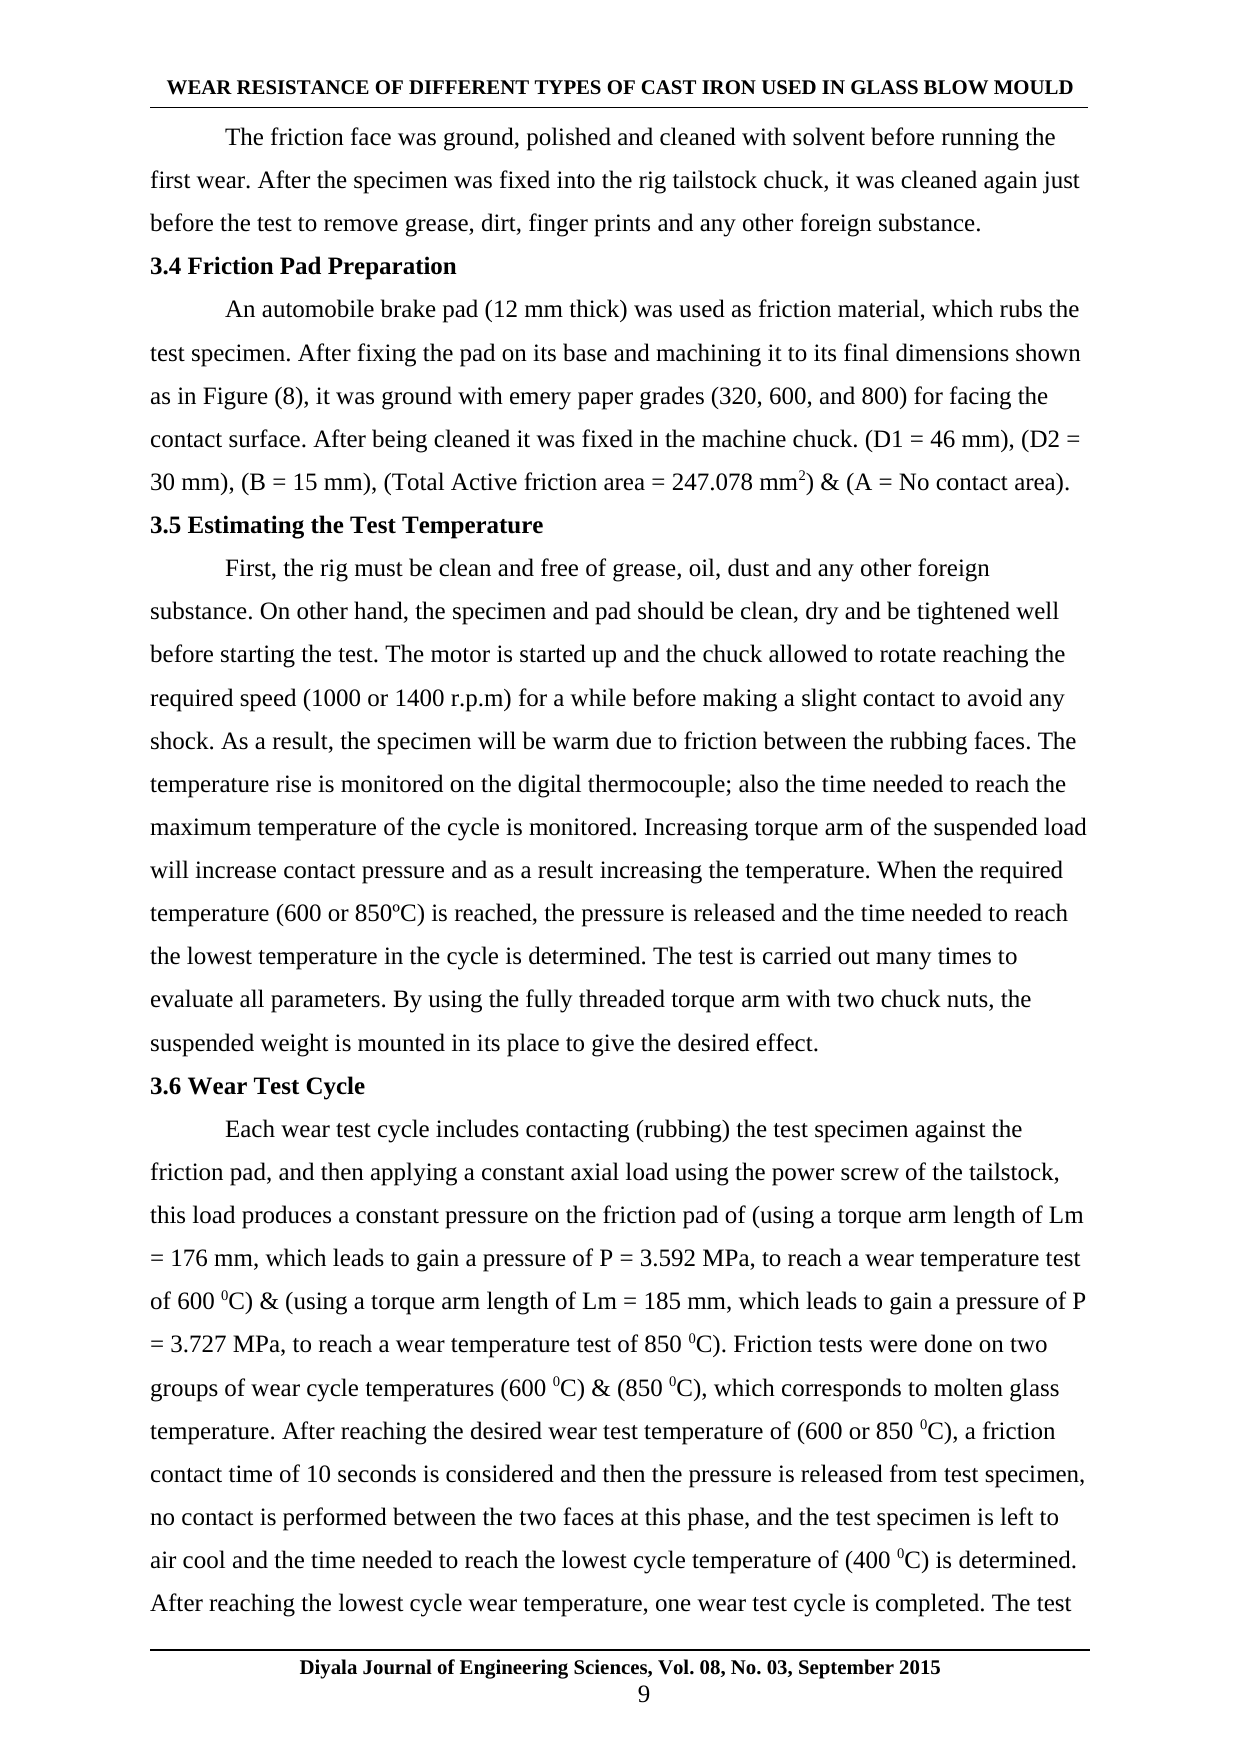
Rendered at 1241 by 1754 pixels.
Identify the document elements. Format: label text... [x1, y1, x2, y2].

text 3.5 Estimating the Test Temperature [150, 510, 1090, 539]
text 3.6 Wear Test Cycle [150, 1071, 1090, 1099]
text An automobile brake pad (12 mm thick) was used as friction material, which rubs the test specimen. After fixing the pad on its base and machining it to its final dimensions shown as in Figure (8), it was ground with emery paper grades (320, 600, and 800) for facing the contact surface. After being cleaned it was fixed in the machine chuck. (D1 = 46 mm), (D2 = 30 mm), (B = 15 mm), (Total Active friction area = 247.078 mm2) & (A = No contact area). [150, 294, 1090, 496]
text 3.4 Friction Pad Preparation [150, 251, 1090, 280]
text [150, 1114, 1090, 1617]
text First, the rig must be clean and free of grease, oil, dust and any other foreign substance. On other hand, the specimen and pad should be clean, dry and be tightened well before starting the test. The motor is started up and the chuck allowed to rotate reaching the required speed (1000 or 1400 r.p.m) for a while before making a slight contact to avoid any shock. As a result, the specimen will be warm due to friction between the rubbing faces. The temperature rise is monitored on the digital thermocouple; also the time needed to reach the maximum temperature of the cycle is monitored. Increasing torque arm of the suspended load will increase contact pressure and as a result increasing the temperature. When the required temperature (600 or 850ºC) is reached, the pressure is released and the time needed to reach the lowest temperature in the cycle is determined. The test is carried out many times to evaluate all parameters. By using the fully threaded torque arm with two chuck nuts, the suspended weight is mounted in its place to give the desired effect. [150, 553, 1090, 1056]
text The friction face was ground, polished and cleaned with solvent before running the first wear. After the specimen was fixed into the rig tailstock chuck, it was cleaned again just before the test to remove grease, dirt, finger prints and any other foreign substance. [150, 104, 1090, 237]
